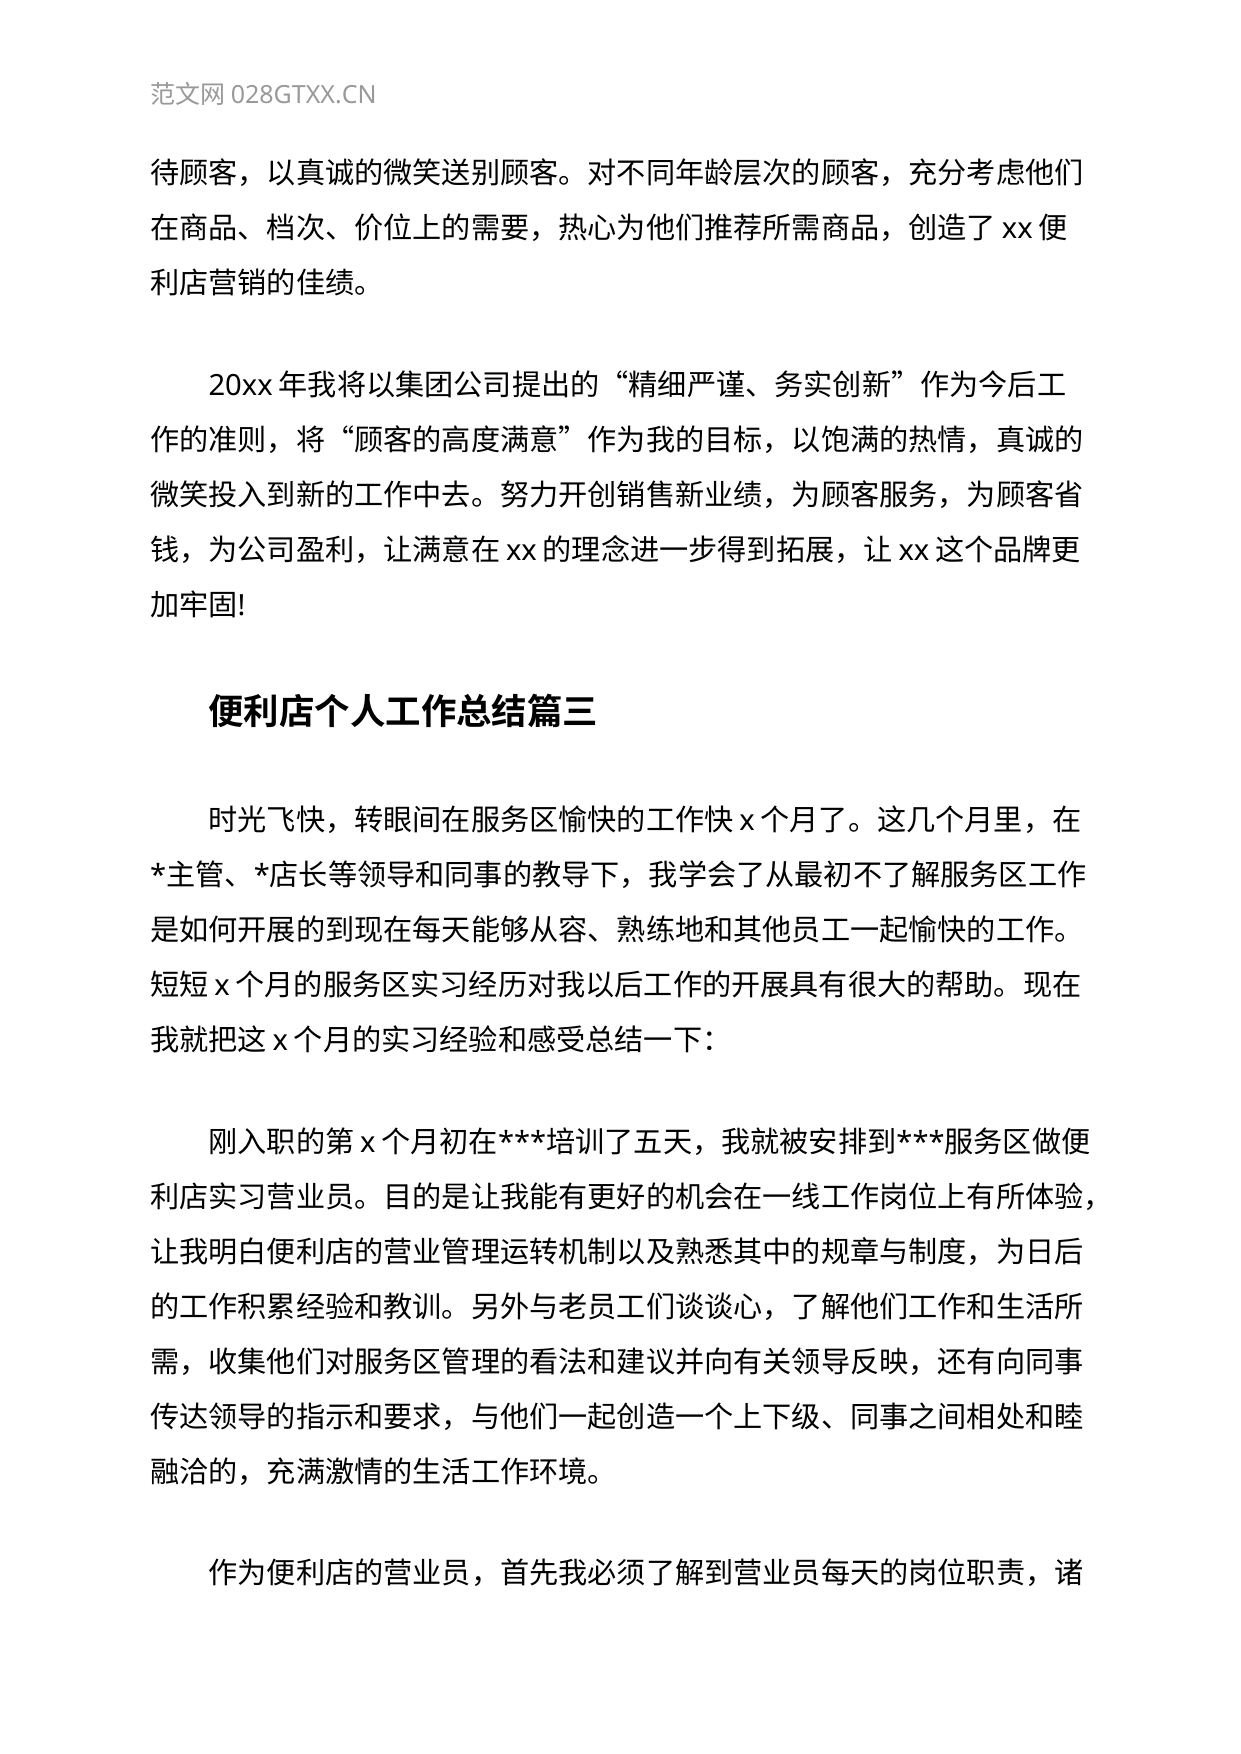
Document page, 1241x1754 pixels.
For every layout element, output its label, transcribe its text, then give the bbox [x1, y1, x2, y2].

text 便利店个人工作总结篇三 [150, 683, 1090, 735]
text 20xx年我将以集团公司提出的“精细严谨、务实创新”作为今后工作的准则，将“顾客的高度满意”作为我的目标，以饱满的热情，真诚的微笑投入到新的工作中去。努力开创销售新业绩，为顾客服务，为顾客省钱，为公司盈利，让满意在xx的理念进一步得到拓展，让xx这个品牌更加牢固! [150, 362, 1090, 624]
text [150, 150, 1090, 302]
text 刚入职的第x个月初在***培训了五天，我就被安排到***服务区做便利店实习营业员。目的是让我能有更好的机会在一线工作岗位上有所体验，让我明白便利店的营业管理运转机制以及熟悉其中的规章与制度，为日后的工作积累经验和教训。另外与老员工们谈谈心，了解他们工作和生活所需，收集他们对服务区管理的看法和建议并向有关领导反映，还有向同事传达领导的指示和要求，与他们一起创造一个上下级、同事之间相处和睦融洽的，充满激情的生活工作环境。 [150, 1119, 1090, 1491]
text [150, 1550, 1090, 1592]
text 时光飞快，转眼间在服务区愉快的工作快x个月了。这几个月里，在*主管、*店长等领导和同事的教导下，我学会了从最初不了解服务区工作是如何开展的到现在每天能够从容、熟练地和其他员工一起愉快的工作。短短x个月的服务区实习经历对我以后工作的开展具有很大的帮助。现在我就把这x个月的实习经验和感受总结一下： [150, 797, 1090, 1059]
